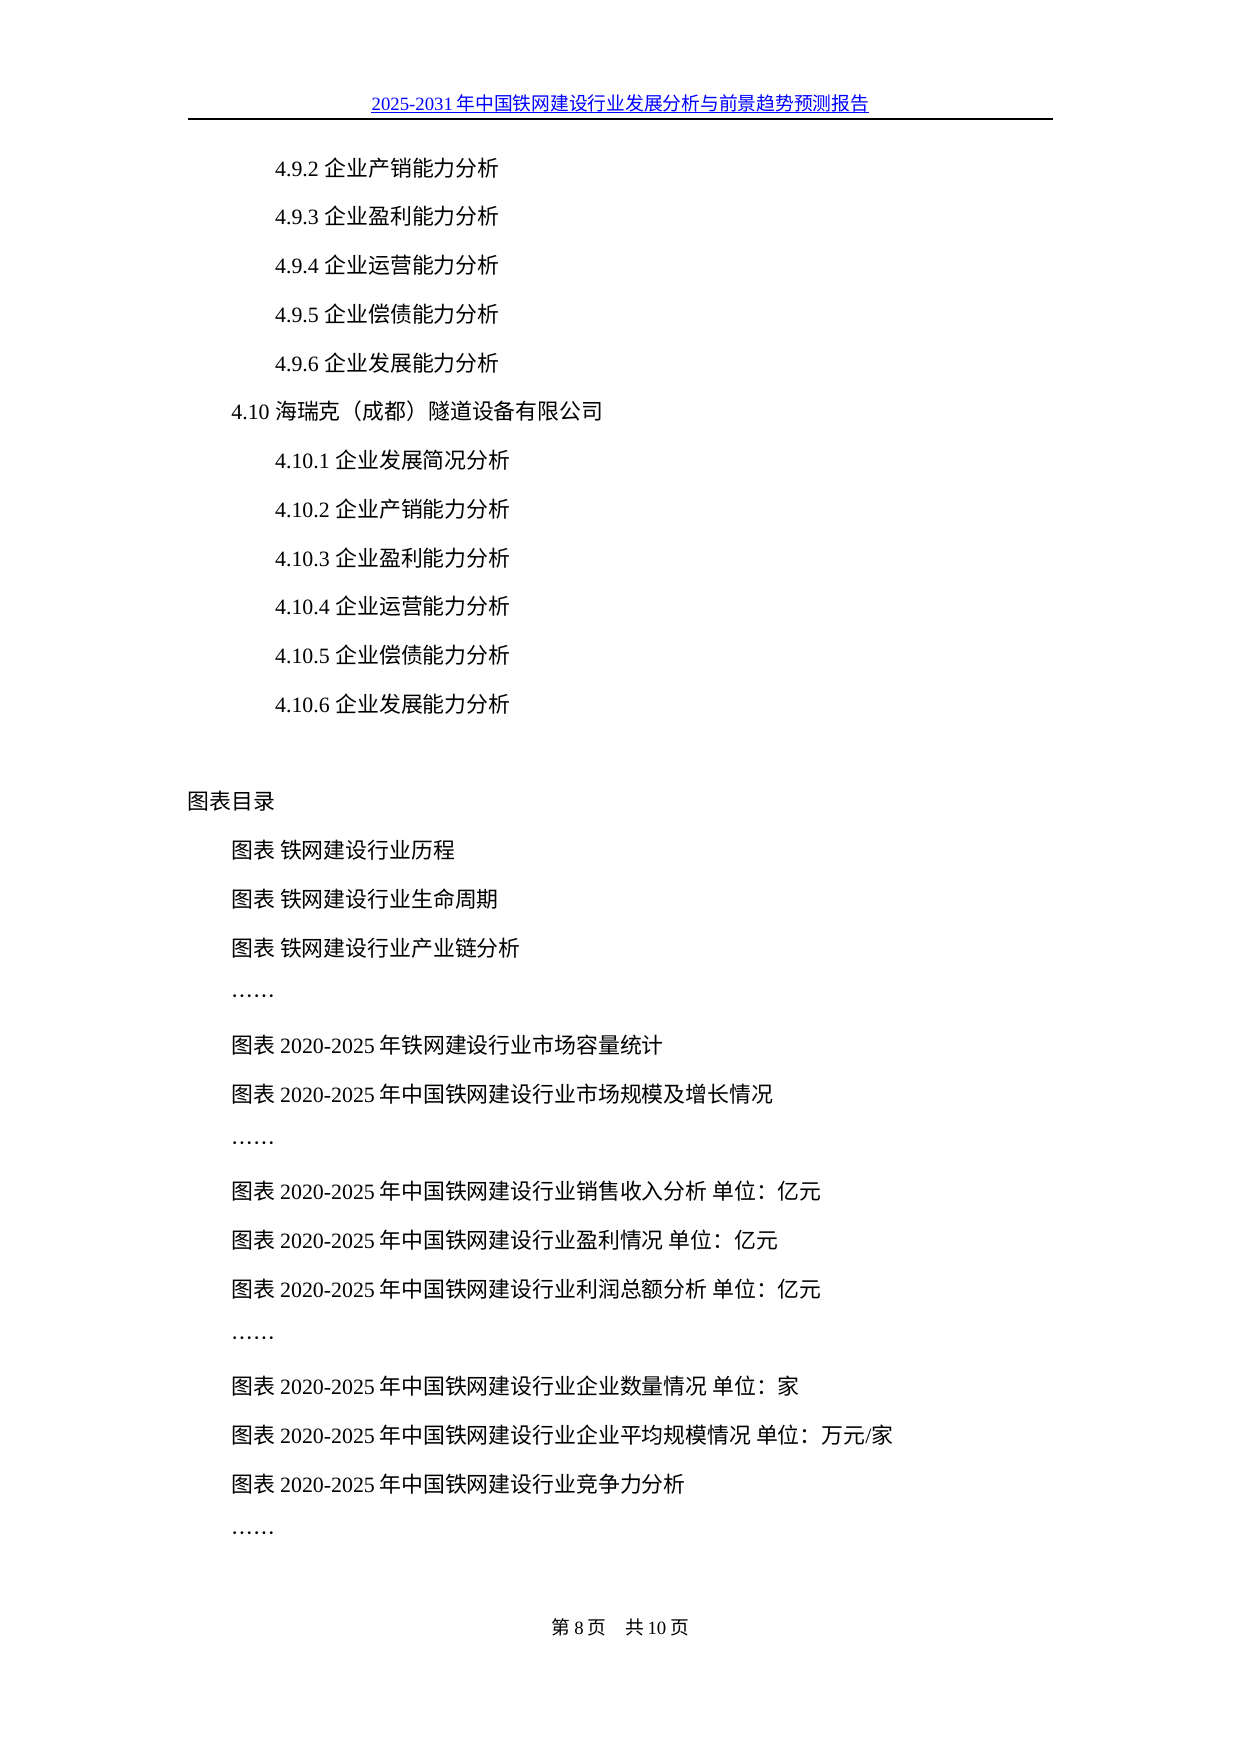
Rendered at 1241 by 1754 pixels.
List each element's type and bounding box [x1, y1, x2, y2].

text [187, 150, 1053, 1548]
